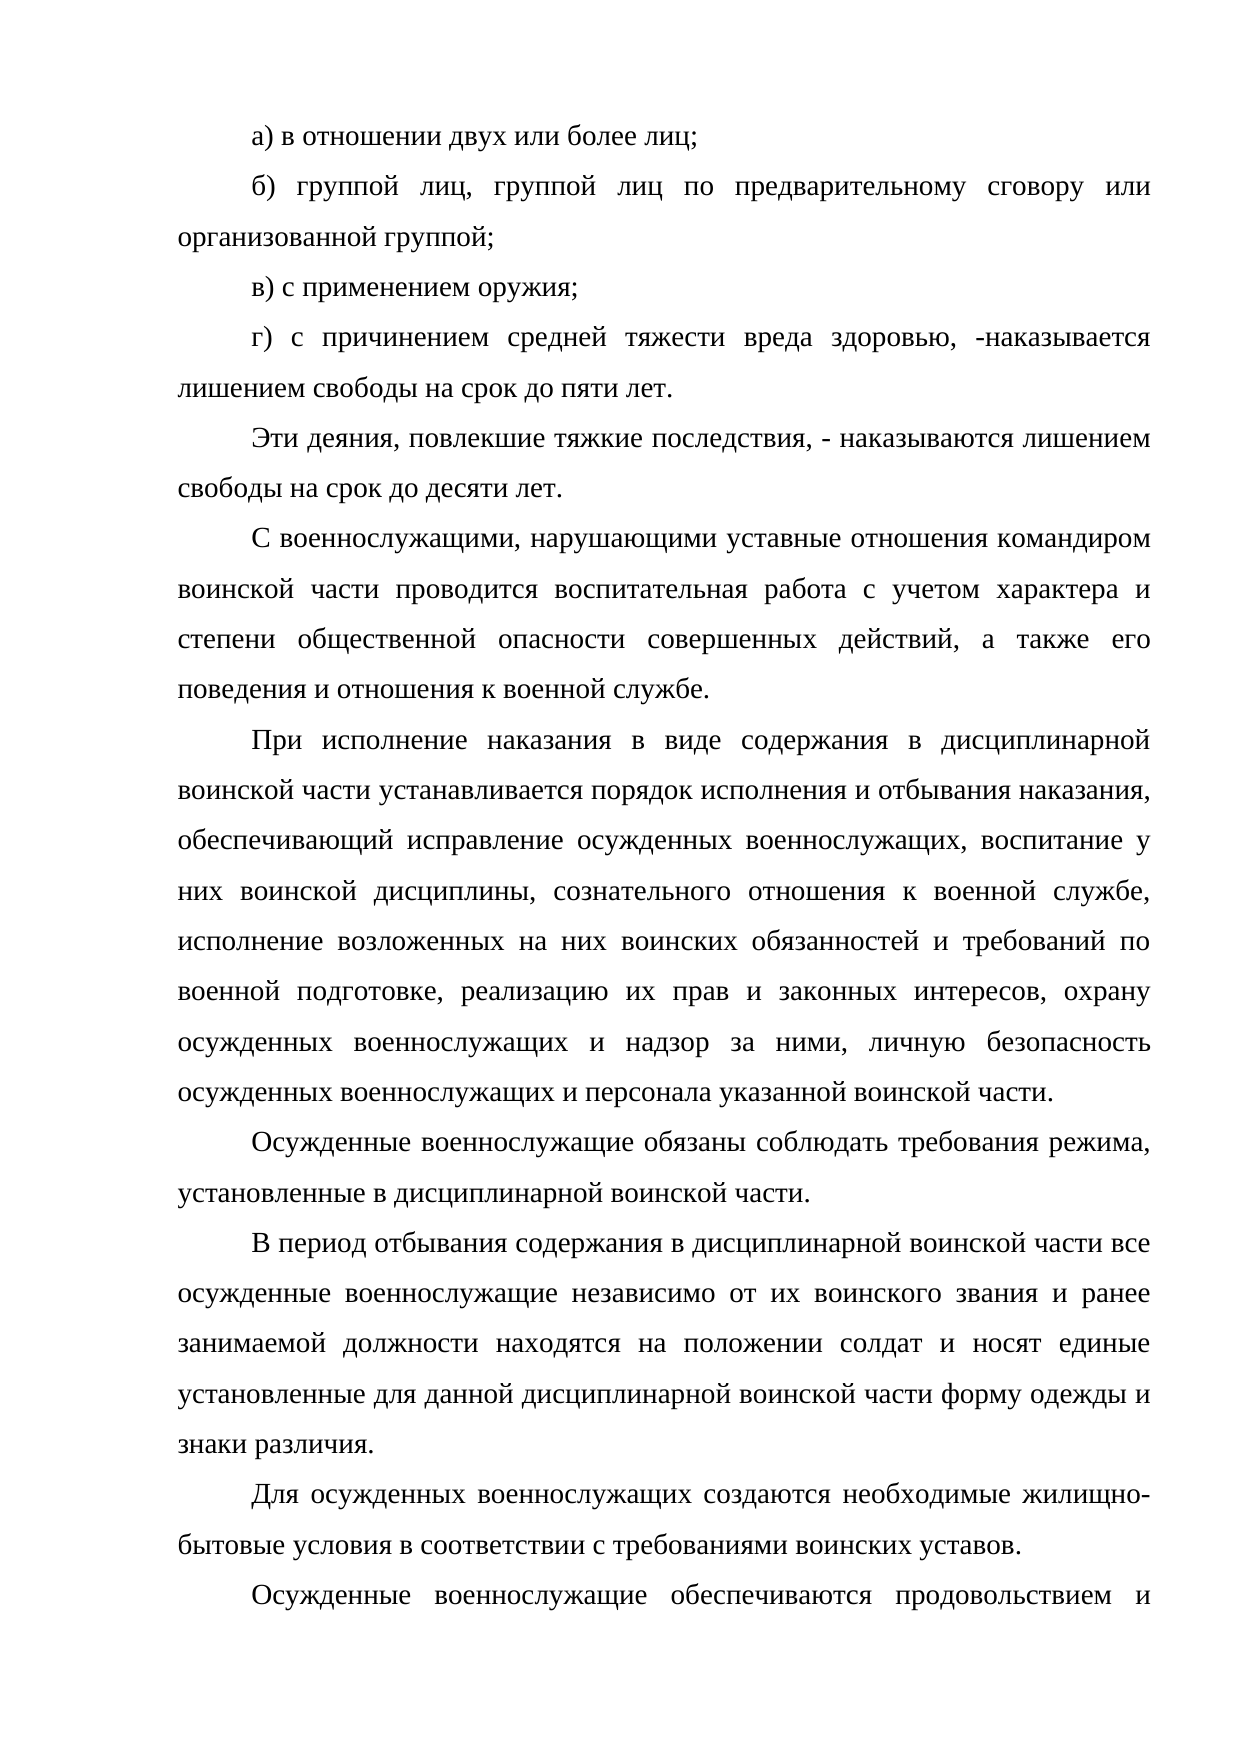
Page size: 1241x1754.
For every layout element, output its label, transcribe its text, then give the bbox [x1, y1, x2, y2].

text При исполнение наказания в виде содержания в дисциплинарной воинской части устанавливается порядок исполнения и отбывания наказания, обеспечивающий исправление осужденных военнослужащих, воспитание у них воинской дисциплины, сознательного отношения к военной службе, исполнение возложенных на них воинских обязанностей и требований по военной подготовке, реализацию их прав и законных интересов, охрану осужденных военнослужащих и надзор за ними, личную безопасность осужденных военнослужащих и персонала указанной воинской части. [177, 722, 1152, 1108]
text В период отбывания содержания в дисциплинарной воинской части все осужденные военнослужащие независимо от их воинского звания и ранее занимаемой должности находятся на положении солдат и носят единые установленные для данной дисциплинарной воинской части форму одежды и знаки различия. [177, 1225, 1152, 1460]
text а) в отношении двух или более лиц; [177, 118, 1152, 152]
text б) группой лиц, группой лиц по предварительному сговору или организованной группой; [177, 168, 1152, 252]
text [177, 1577, 1152, 1611]
text г) с причинением средней тяжести вреда здоровью, -наказывается лишением свободы на срок до пяти лет. [177, 319, 1152, 403]
text Для осужденных военнослужащих создаются необходимые жилищно-бытовые условия в соответствии с требованиями воинских уставов. [177, 1477, 1152, 1560]
text С военнослужащими, нарушающими уставные отношения командиром воинской части проводится воспитательная работа с учетом характера и степени общественной опасности совершенных действий, а также его поведения и отношения к военной службе. [177, 521, 1152, 705]
text Эти деяния, повлекшие тяжкие последствия, - наказываются лишением свободы на срок до десяти лет. [177, 420, 1152, 504]
text Осужденные военнослужащие обязаны соблюдать требования режима, установленные в дисциплинарной воинской части. [177, 1124, 1152, 1208]
text в) с применением оружия; [177, 269, 1152, 303]
